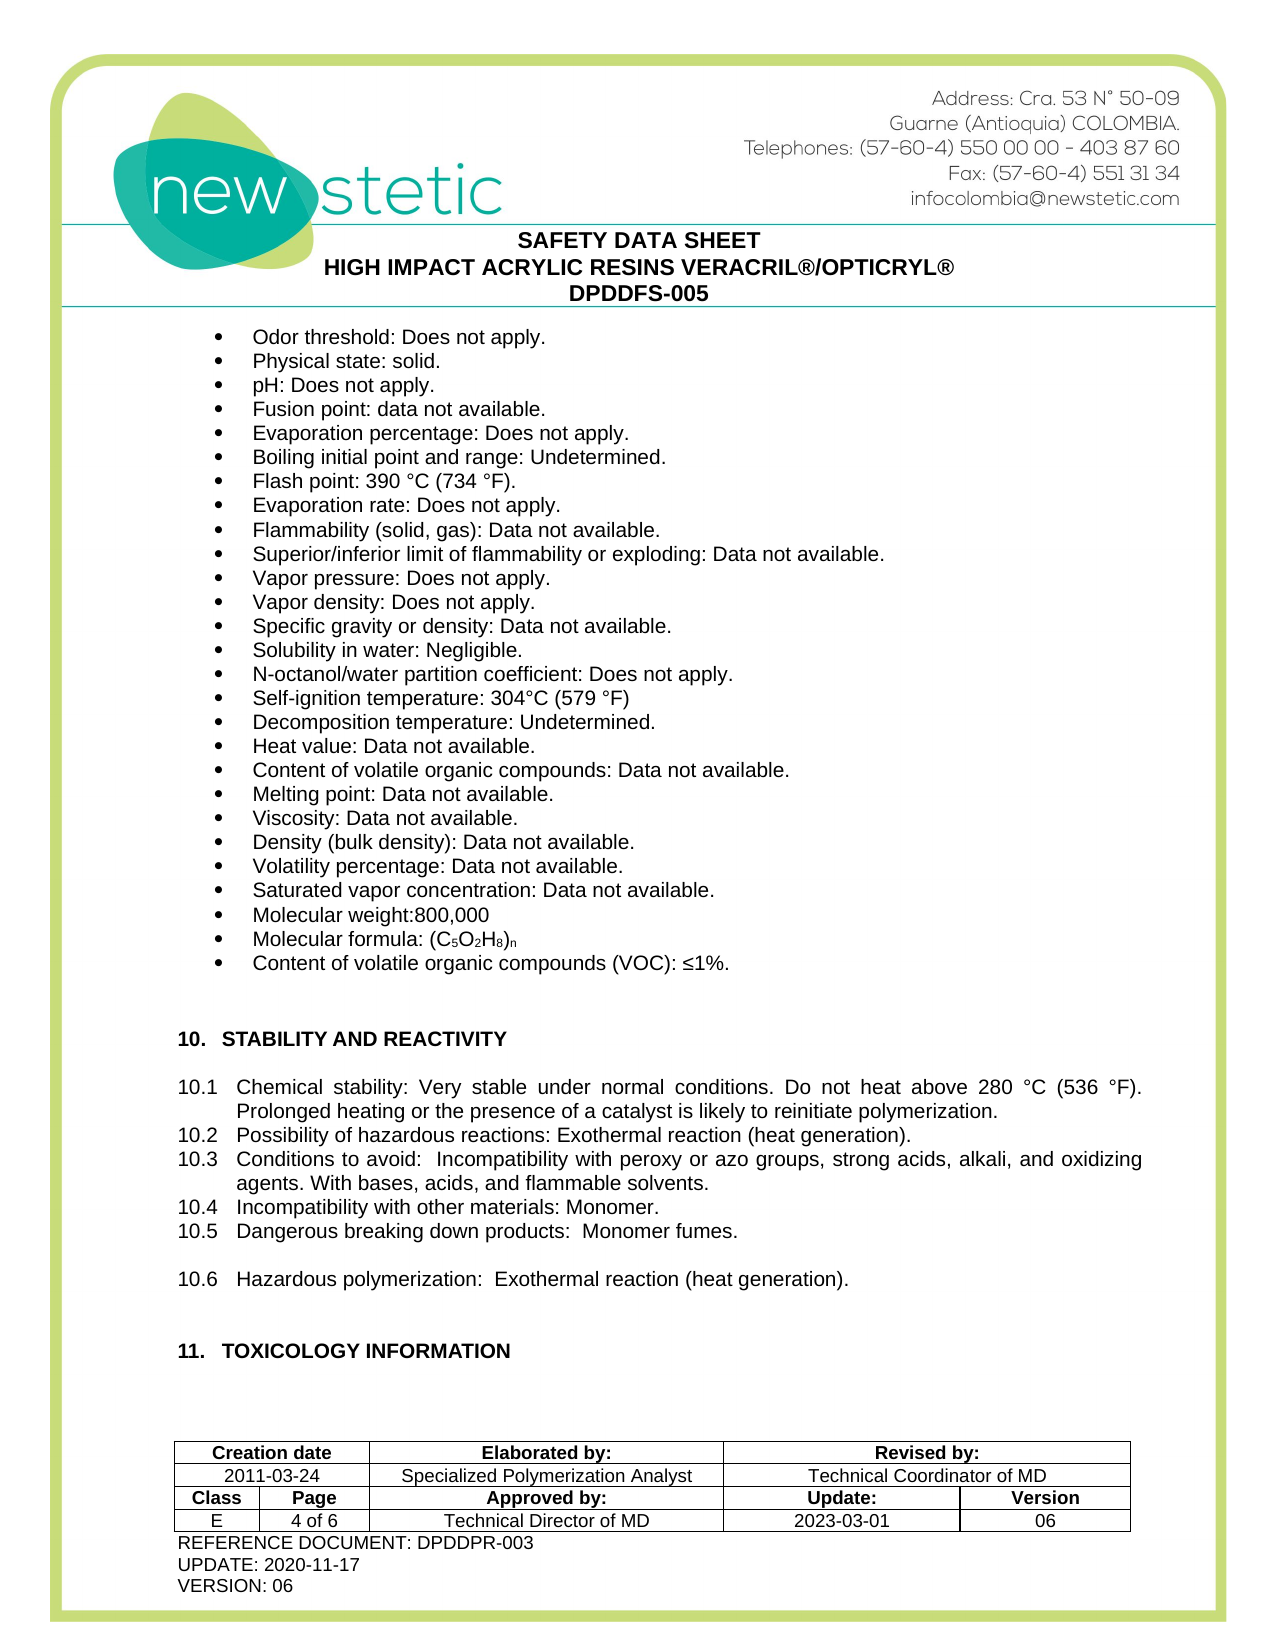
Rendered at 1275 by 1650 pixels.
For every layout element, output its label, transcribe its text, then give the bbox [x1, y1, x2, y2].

picture [50, 54, 1227, 1622]
list Molecular weight:800,000 [215, 902, 1143, 926]
subtitle STABILITY AND REACTIVITY [177, 1027, 1143, 1051]
list Flammability (solid, gas): Data not available. [215, 517, 1143, 541]
list Odor threshold: Does not apply. [215, 325, 1143, 349]
list Vapor pressure: Does not apply. [215, 566, 1143, 589]
subtitle TOXICOLOGY INFORMATION [177, 1339, 1143, 1363]
list Volatility percentage: Data not available. [215, 854, 1143, 878]
subtitle Chemical stability: Very stable under normal conditions. Do not heat above 280 °C (536 °F). Prolonged heating or the presence of a catalyst is likely to reinitiate polymerization. [177, 1075, 1143, 1123]
list Specific gravity or density: Data not available. [215, 614, 1143, 638]
list Fusion point: data not available. [215, 397, 1143, 421]
subtitle Conditions to avoid: Incompatibility with peroxy or azo groups, strong acids, alkali, and oxidizing agents. With bases, acids, and flammable solvents. [177, 1147, 1143, 1195]
list Superior/inferior limit of flammability or exploding: Data not available. [215, 541, 1143, 566]
list Vapor density: Does not apply. [215, 589, 1143, 614]
subtitle Incompatibility with other materials: Monomer. [177, 1195, 1143, 1219]
list Molecular formula: (C5O2H8)n [215, 926, 1143, 951]
list Density (bulk density): Data not available. [215, 830, 1143, 854]
list Decomposition temperature: Undetermined. [215, 710, 1143, 734]
list Content of volatile organic compounds: Data not available. [215, 758, 1143, 782]
list Melting point: Data not available. [215, 782, 1143, 806]
list Flash point: 390 °C (734 °F). [215, 469, 1143, 493]
list pH: Does not apply. [215, 373, 1143, 397]
subtitle Dangerous breaking down products: Monomer fumes. [177, 1219, 1143, 1243]
subtitle Hazardous polymerization: Exothermal reaction (heat generation). [177, 1267, 1143, 1291]
list Heat value: Data not available. [215, 734, 1143, 758]
list N-octanol/water partition coefficient: Does not apply. [215, 662, 1143, 686]
list Evaporation percentage: Does not apply. [215, 421, 1143, 445]
list Solubility in water: Negligible. [215, 638, 1143, 662]
list Evaporation rate: Does not apply. [215, 493, 1143, 517]
subtitle Possibility of hazardous reactions: Exothermal reaction (heat generation). [177, 1123, 1143, 1147]
list Self-ignition temperature: 304°C (579 °F) [215, 686, 1143, 710]
list Physical state: solid. [215, 349, 1143, 373]
list Saturated vapor concentration: Data not available. [215, 878, 1143, 902]
list Boiling initial point and range: Undetermined. [215, 445, 1143, 469]
list Viscosity: Data not available. [215, 806, 1143, 830]
list Content of volatile organic compounds (VOC): ≤1%. [215, 951, 1143, 974]
